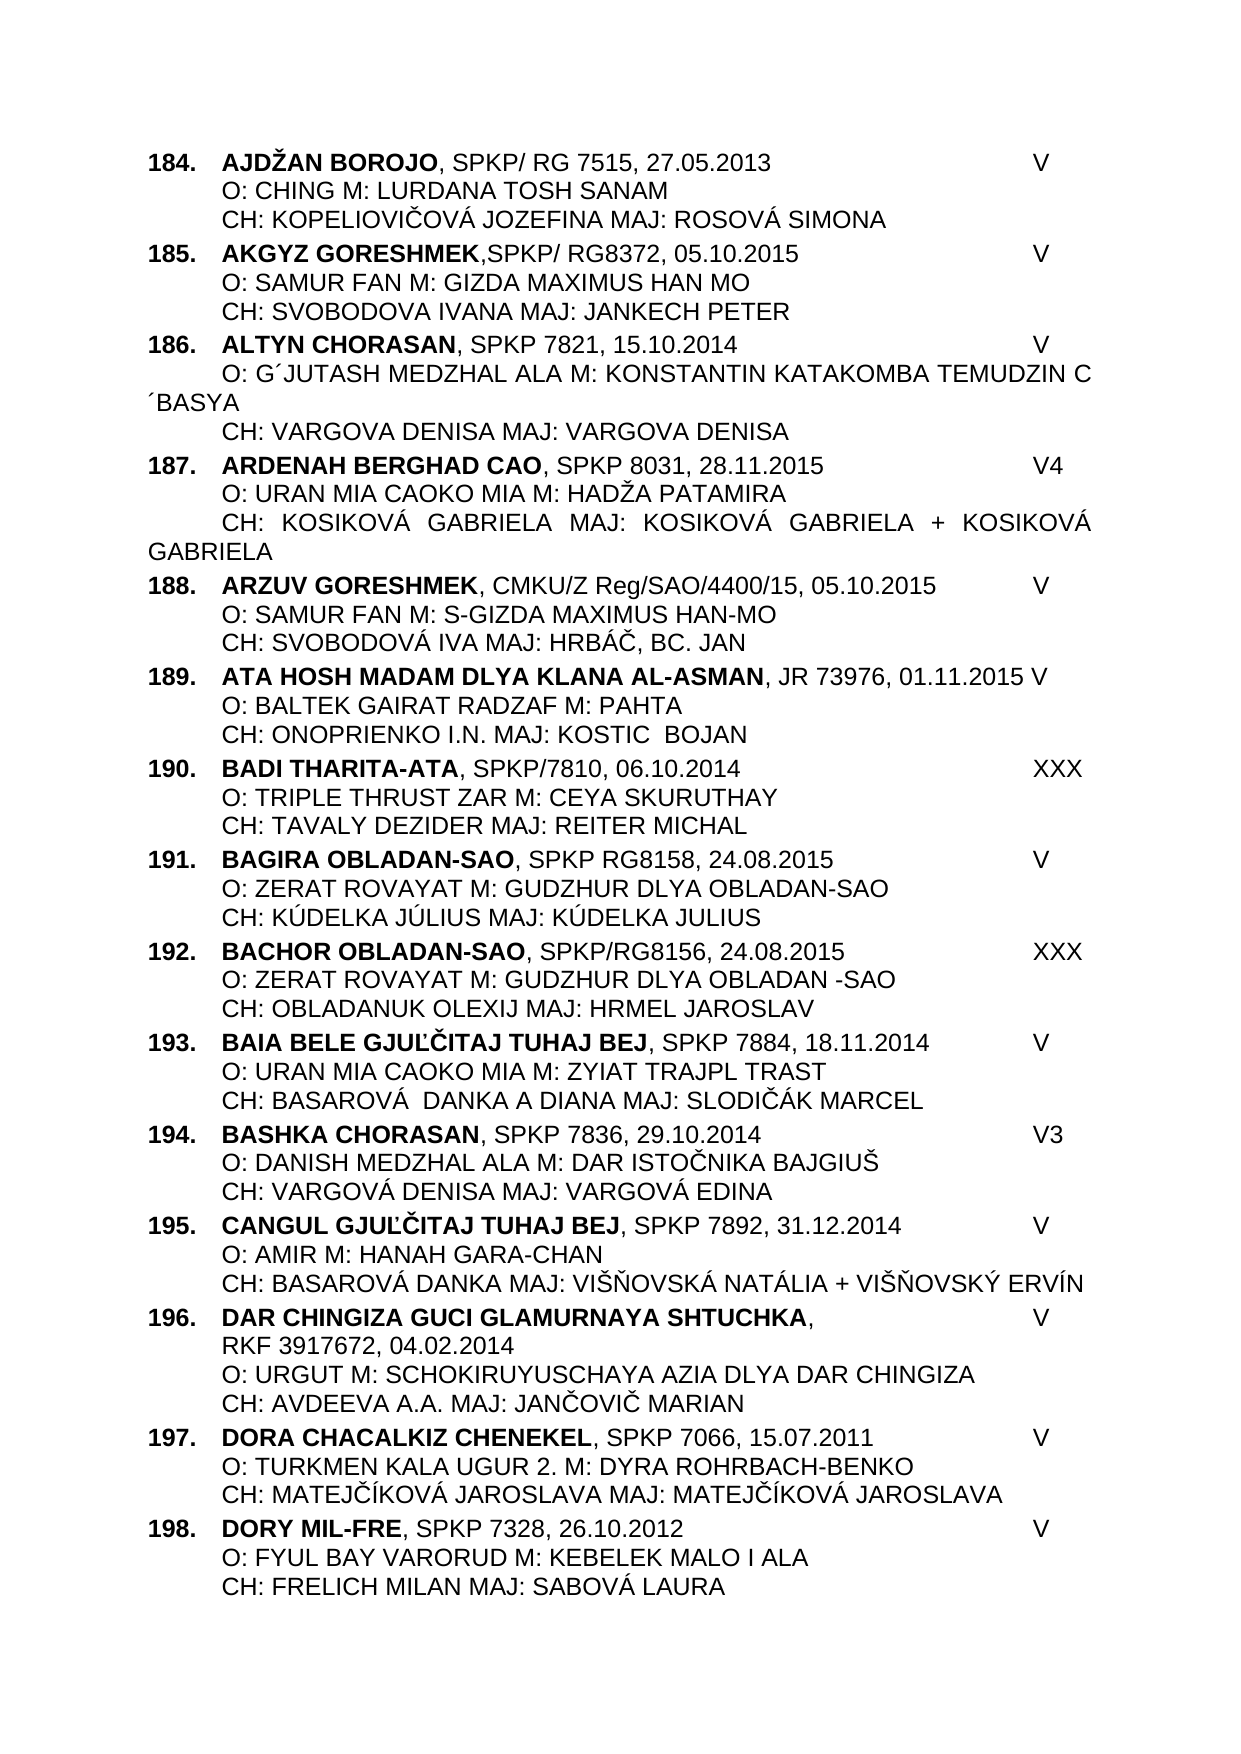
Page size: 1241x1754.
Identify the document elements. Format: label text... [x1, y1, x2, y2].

text 196. DAR CHINGIZA GUCI GLAMURNAYA SHTUCHKA, V [148, 1303, 1093, 1331]
text O: CHING M: LURDANA TOSH SANAM [148, 176, 1093, 205]
text 195. CANGUL GJUĽČITAJ TUHAJ BEJ, SPKP 7892, 31.12.2014 V [148, 1211, 1093, 1240]
text CH: MATEJČÍKOVÁ JAROSLAVA MAJ: MATEJČÍKOVÁ JAROSLAVA [148, 1480, 1093, 1509]
text 197. DORA CHACALKIZ CHENEKEL, SPKP 7066, 15.07.2011 V [148, 1423, 1093, 1452]
text CH: AVDEEVA A.A. MAJ: JANČOVIČ MARIAN [148, 1389, 1093, 1418]
text O: URAN MIA CAOKO MIA M: HADŽA PATAMIRA [148, 479, 1093, 508]
text CH: SVOBODOVA IVANA MAJ: JANKECH PETER [148, 297, 1093, 325]
text CH: OBLADANUK OLEXIJ MAJ: HRMEL JAROSLAV [148, 994, 1093, 1023]
text O: ZERAT ROVAYAT M: GUDZHUR DLYA OBLADAN-SAO [148, 874, 1093, 903]
text CH: BASAROVÁ DANKA MAJ: VIŠŇOVSKÁ NATÁLIA + VIŠŇOVSKÝ ERVÍN [148, 1269, 1093, 1297]
text 188. ARZUV GORESHMEK, CMKU/Z Reg/SAO/4400/15, 05.10.2015 V [148, 571, 1093, 600]
text 184. AJDŽAN BOROJO, SPKP/ RG 7515, 27.05.2013 V [148, 148, 1093, 176]
text CH: KÚDELKA JÚLIUS MAJ: KÚDELKA JULIUS [148, 903, 1093, 932]
text O: FYUL BAY VARORUD M: KEBELEK MALO I ALA [148, 1543, 1093, 1572]
text O: AMIR M: HANAH GARA-CHAN [148, 1240, 1093, 1269]
text O: SAMUR FAN M: S-GIZDA MAXIMUS HAN-MO [148, 600, 1093, 628]
text CH: VARGOVÁ DENISA MAJ: VARGOVÁ EDINA [148, 1177, 1093, 1206]
text CH: KOSIKOVÁ GABRIELA MAJ: KOSIKOVÁ GABRIELA + KOSIKOVÁ GABRIELA [148, 508, 1093, 566]
text O: SAMUR FAN M: GIZDA MAXIMUS HAN MO [148, 268, 1093, 297]
text 187. ARDENAH BERGHAD CAO, SPKP 8031, 28.11.2015 V4 [148, 451, 1093, 479]
text 198. DORY MIL-FRE, SPKP 7328, 26.10.2012 V [148, 1514, 1093, 1543]
text CH: BASAROVÁ DANKA A DIANA MAJ: SLODIČÁK MARCEL [148, 1086, 1093, 1114]
text 190. BADI THARITA-ATA, SPKP/7810, 06.10.2014 XXX [148, 754, 1093, 783]
text CH: FRELICH MILAN MAJ: SABOVÁ LAURA [148, 1572, 1093, 1601]
text O: TRIPLE THRUST ZAR M: CEYA SKURUTHAY [148, 783, 1093, 811]
text 192. BACHOR OBLADAN-SAO, SPKP/RG8156, 24.08.2015 XXX [148, 937, 1093, 966]
text O: ZERAT ROVAYAT M: GUDZHUR DLYA OBLADAN -SAO [148, 966, 1093, 994]
text O: G´JUTASH MEDZHAL ALA M: KONSTANTIN KATAKOMBA TEMUDZIN C´BASYA [148, 359, 1093, 417]
text 186. ALTYN CHORASAN, SPKP 7821, 15.10.2014 V [148, 331, 1093, 359]
text CH: ONOPRIENKO I.N. MAJ: KOSTIC BOJAN [148, 720, 1093, 749]
text CH: VARGOVA DENISA MAJ: VARGOVA DENISA [148, 417, 1093, 446]
text O: URAN MIA CAOKO MIA M: ZYIAT TRAJPL TRAST [148, 1057, 1093, 1086]
text 185. AKGYZ GORESHMEK,SPKP/ RG8372, 05.10.2015 V [148, 239, 1093, 268]
text O: TURKMEN KALA UGUR 2. M: DYRA ROHRBACH-BENKO [148, 1452, 1093, 1480]
text CH: TAVALY DEZIDER MAJ: REITER MICHAL [148, 811, 1093, 840]
text CH: SVOBODOVÁ IVA MAJ: HRBÁČ, BC. JAN [148, 628, 1093, 657]
text O: BALTEK GAIRAT RADZAF M: PAHTA [148, 691, 1093, 720]
text 191. BAGIRA OBLADAN-SAO, SPKP RG8158, 24.08.2015 V [148, 845, 1093, 874]
text RKF 3917672, 04.02.2014 O: URGUT M: SCHOKIRUYUSCHAYA AZIA DLYA DAR CHINGIZA [148, 1331, 1093, 1389]
text 189. ATA HOSH MADAM DLYA KLANA AL-ASMAN, JR 73976, 01.11.2015 V [148, 662, 1093, 691]
text CH: KOPELIOVIČOVÁ JOZEFINA MAJ: ROSOVÁ SIMONA [148, 205, 1093, 234]
text 194. BASHKA CHORASAN, SPKP 7836, 29.10.2014 V3 [148, 1120, 1093, 1148]
text O: DANISH MEDZHAL ALA M: DAR ISTOČNIKA BAJGIUŠ [148, 1148, 1093, 1177]
text 193. BAIA BELE GJUĽČITAJ TUHAJ BEJ, SPKP 7884, 18.11.2014 V [148, 1028, 1093, 1057]
